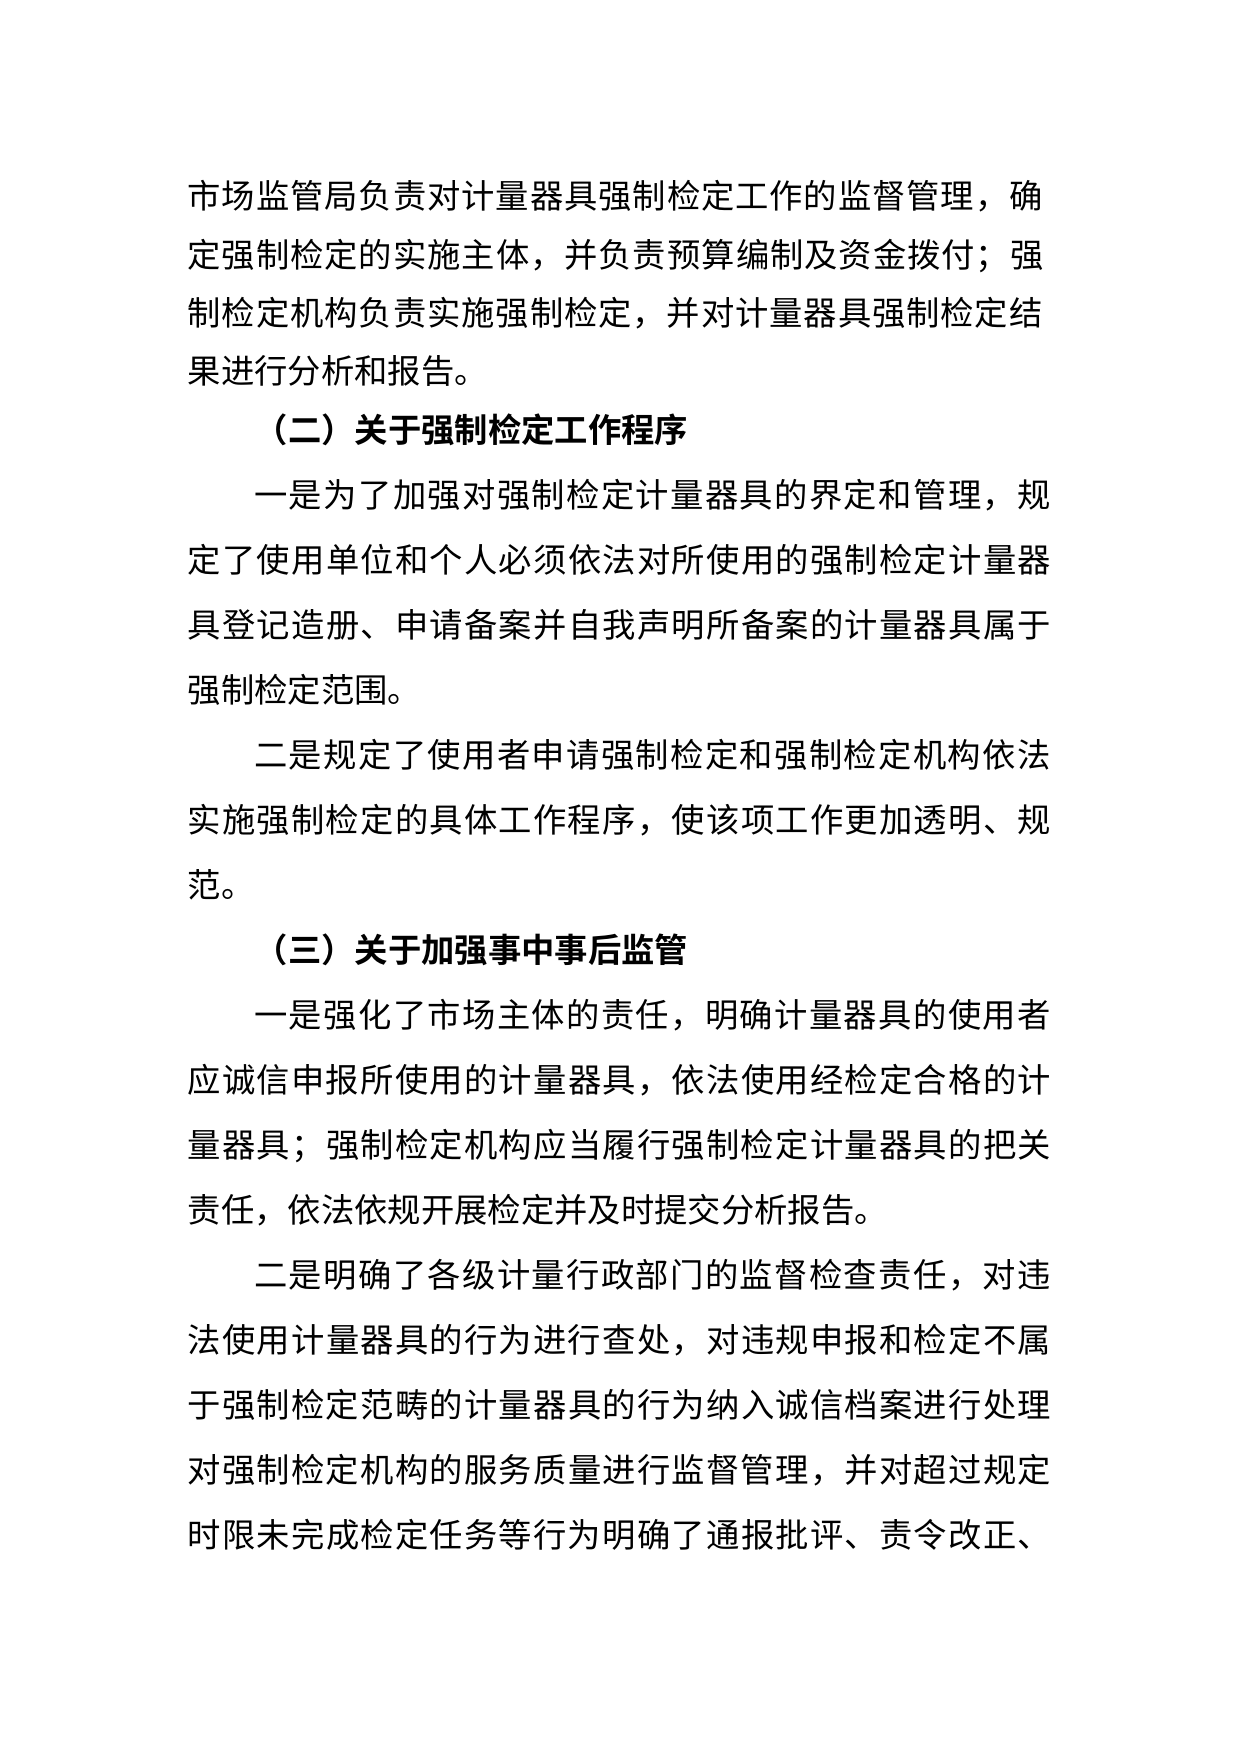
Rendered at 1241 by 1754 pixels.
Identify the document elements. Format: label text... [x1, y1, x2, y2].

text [187, 162, 1044, 395]
text （三）关于加强事中事后监管 [187, 915, 1053, 980]
text 一是强化了市场主体的责任，明确计量器具的使用者应诚信申报所使用的计量器具，依法使用经检定合格的计量器具；强制检定机构应当履行强制检定计量器具的把关责任，依法依规开展检定并及时提交分析报告。 [187, 980, 1053, 1240]
text 二是规定了使用者申请强制检定和强制检定机构依法实施强制检定的具体工作程序，使该项工作更加透明、规范。 [187, 720, 1053, 915]
text （二）关于强制检定工作程序 [187, 395, 1053, 460]
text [187, 1240, 1053, 1565]
text 一是为了加强对强制检定计量器具的界定和管理，规定了使用单位和个人必须依法对所使用的强制检定计量器具登记造册、申请备案并自我声明所备案的计量器具属于强制检定范围。 [187, 460, 1053, 720]
